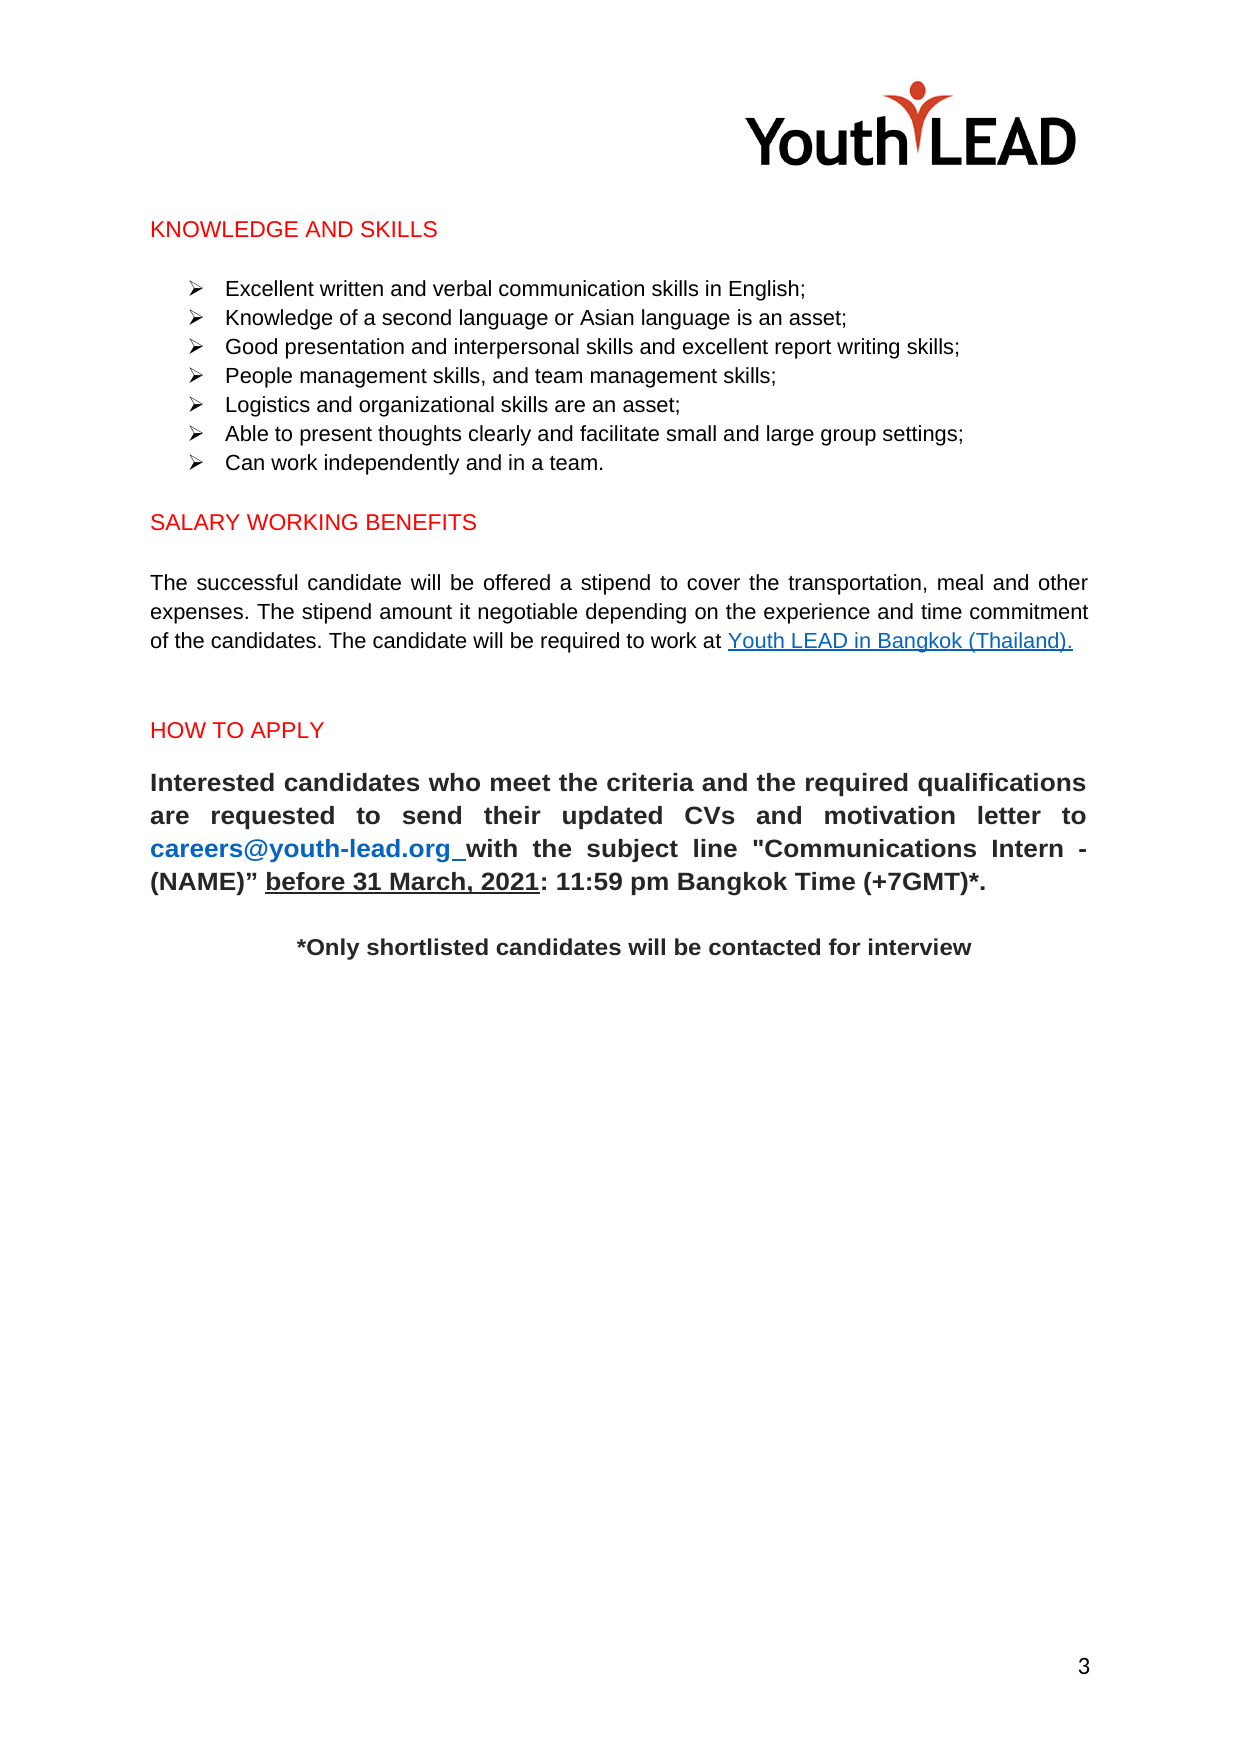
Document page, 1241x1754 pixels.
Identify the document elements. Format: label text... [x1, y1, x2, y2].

text *Only shortlisted candidates will be contacted for interview [178, 934, 1090, 960]
list Excellent written and verbal communication skills in English; [187, 276, 1090, 302]
list Can work independently and in a team. [187, 450, 1090, 475]
text KNOWLEDGE AND SKILLS [150, 216, 1090, 242]
list Knowledge of a second language or Asian language is an asset; [187, 305, 1090, 331]
list Logistics and organizational skills are an asset; [187, 392, 1090, 417]
text The successful candidate will be offered a stipend to cover the transportation, meal and other expenses. The stipend amount it negotiable depending on the experience and time commitment of the candidates. The candidate will be required to work at Youth LEAD in Bangkok (Thailand). [150, 570, 1090, 653]
picture [723, 73, 1091, 186]
list People management skills, and team management skills; [187, 363, 1090, 388]
text SALARY WORKING BENEFITS [150, 509, 1090, 536]
text HOW TO APPLY [150, 717, 1090, 743]
list Good presentation and interpersonal skills and excellent report writing skills; [187, 334, 1090, 359]
text Interested candidates who meet the criteria and the required qualifications are requested to send their updated CVs and motivation letter to careers@youth-lead.org with the subject line "Communications Intern - (NAME)” before 31 March, 2021: 11:59 pm Bangkok Time (+7GMT)*. [150, 768, 1088, 896]
list Able to present thoughts clearly and facilitate small and large group settings; [187, 421, 1090, 446]
